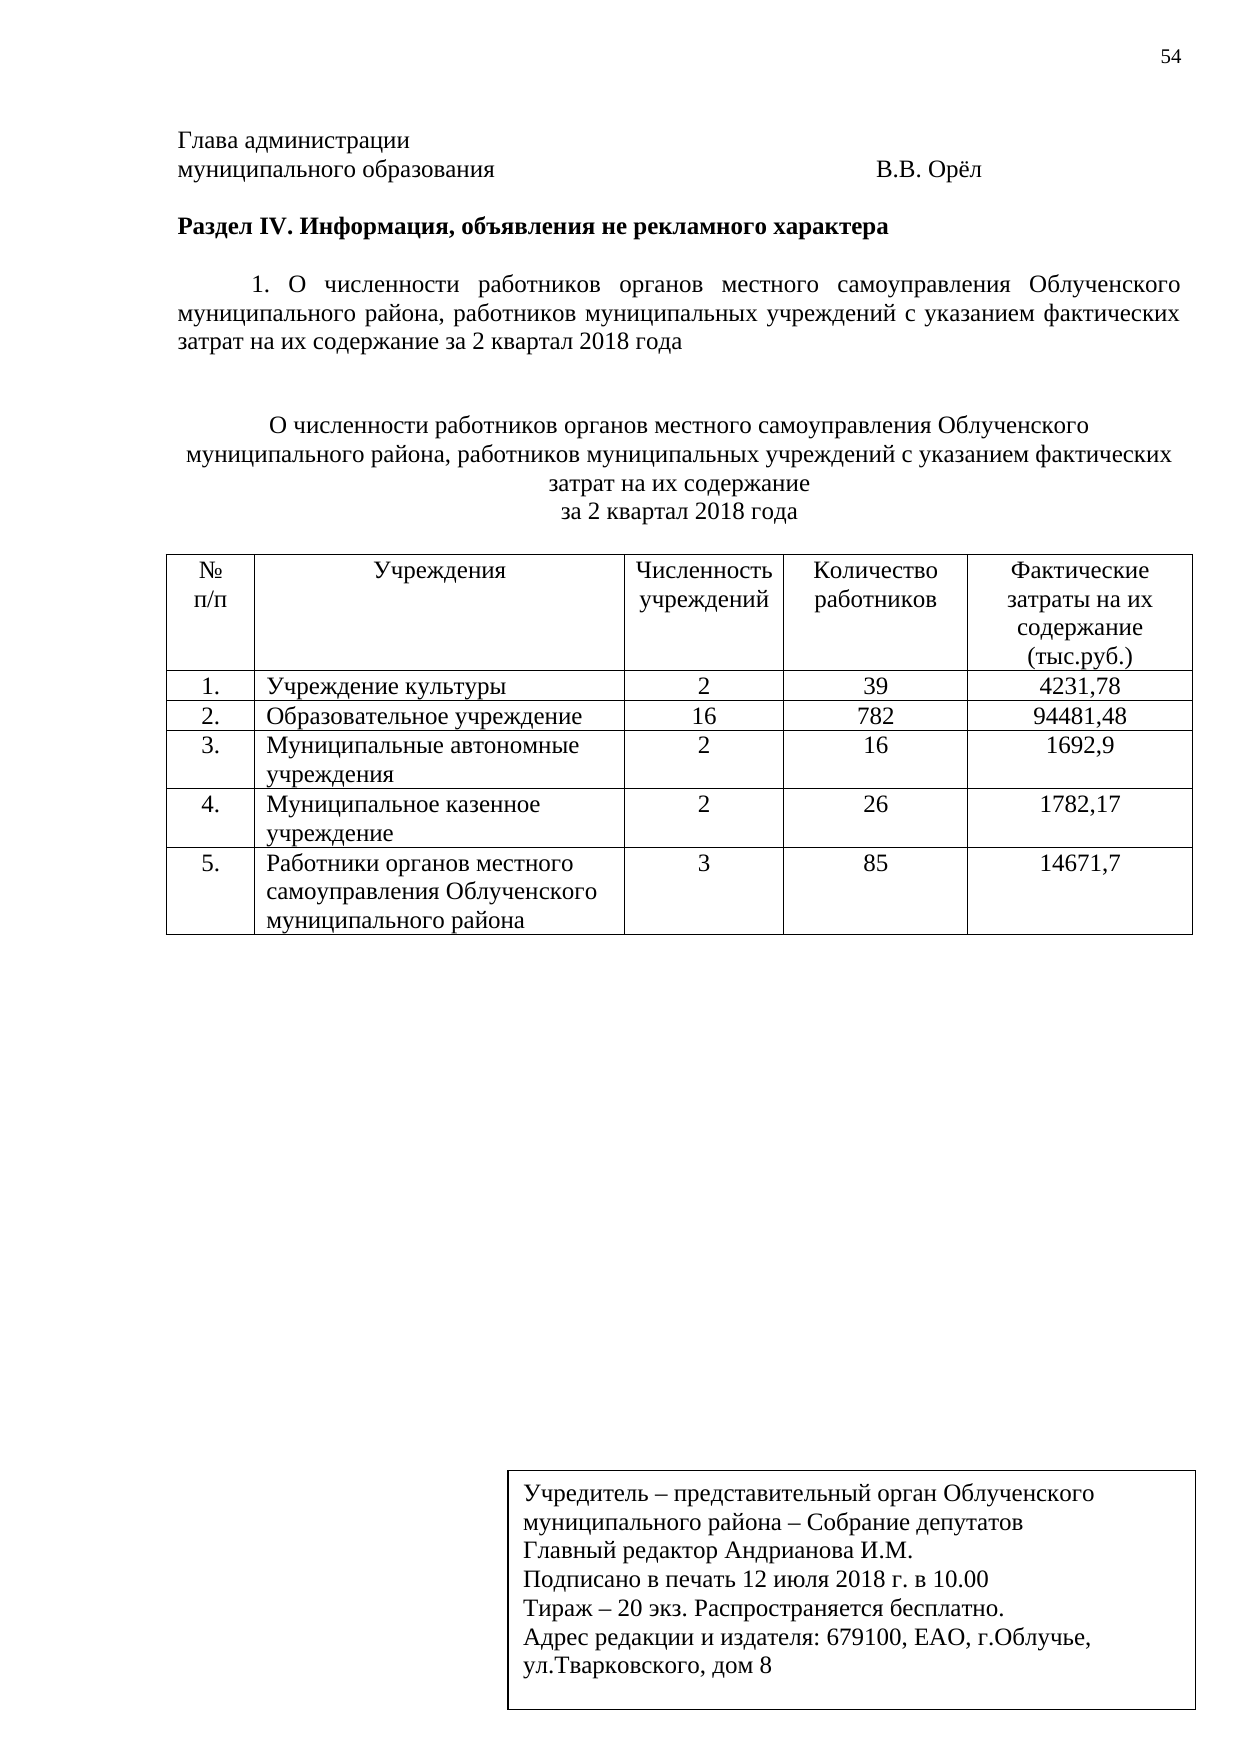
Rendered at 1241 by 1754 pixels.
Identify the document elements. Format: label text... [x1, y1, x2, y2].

table_cell Муниципальные автономные учреждения [255, 731, 624, 788]
table_cell Учреждение культуры [255, 671, 624, 700]
table_cell 4231,78 [968, 671, 1192, 700]
table_cell 14671,7 [968, 848, 1192, 934]
table_cell 1782,17 [968, 789, 1192, 847]
text муниципального образования В.В. Орёл [177, 154, 1181, 183]
text Раздел IV. Информация, объявления не рекламного характера [177, 211, 1181, 240]
table_cell 26 [784, 789, 967, 847]
table_header Количество работников [784, 555, 967, 670]
text Глава администрации [177, 125, 1181, 154]
table_cell 85 [784, 848, 967, 934]
table_cell 2. [167, 701, 254, 729]
text за 2 квартал 2018 года [177, 496, 1181, 525]
table_cell Муниципальное казенное учреждение [255, 789, 624, 847]
text О численности работников органов местного самоуправления Облученского муниципального района, работников муниципальных учреждений с указанием фактических затрат на их содержание [177, 410, 1181, 496]
table_cell 2 [625, 731, 783, 788]
table_cell 3 [625, 848, 783, 934]
table_cell 5. [167, 848, 254, 934]
table_header № п/п [167, 555, 254, 670]
table_cell 39 [784, 671, 967, 700]
table_cell 2 [625, 789, 783, 847]
table_cell Образовательное учреждение [255, 701, 624, 729]
table_header Учреждения [255, 555, 624, 670]
table_cell 3. [167, 731, 254, 788]
table_cell Работники органов местного самоуправления Облученского муниципального района [255, 848, 624, 934]
table_header Численность учреждений [625, 555, 783, 670]
table_cell 2 [625, 671, 783, 700]
table_cell 1. [167, 671, 254, 700]
table_header Фактические затраты на их содержание (тыс.руб.) [968, 555, 1192, 670]
table_cell 1692,9 [968, 731, 1192, 788]
table_cell 16 [784, 731, 967, 788]
text 1. О численности работников органов местного самоуправления Облученского муниципального района, работников муниципальных учреждений с указанием фактических затрат на их содержание за 2 квартал 2018 года [177, 269, 1181, 355]
table_cell 4. [167, 789, 254, 847]
table_cell 94481,48 [968, 701, 1192, 729]
table_cell 16 [625, 701, 783, 729]
table_cell 782 [784, 701, 967, 729]
